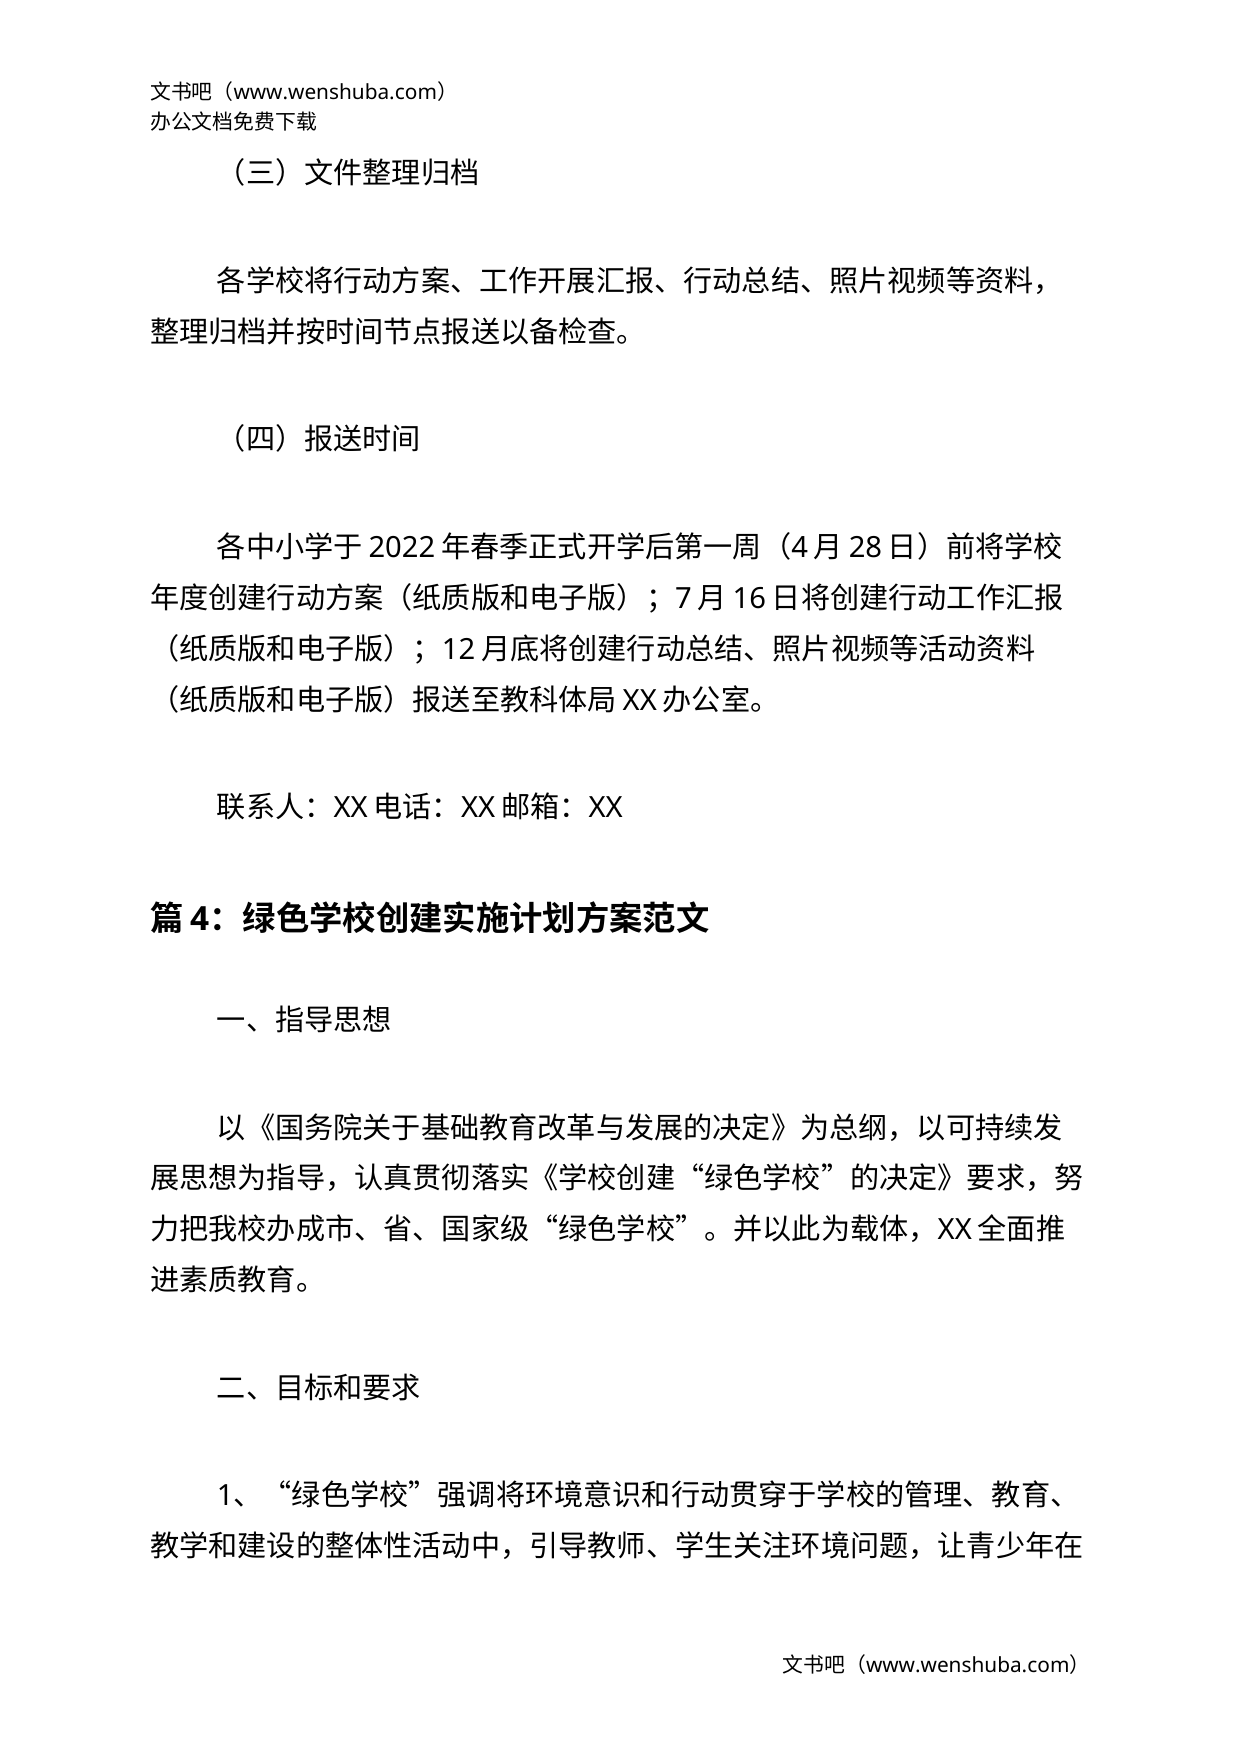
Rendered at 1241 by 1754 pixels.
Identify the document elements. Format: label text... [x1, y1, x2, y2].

text 篇4：绿色学校创建实施计划方案范文 [150, 891, 1090, 940]
text 各学校将行动方案、工作开展汇报、行动总结、照片视频等资料，整理归档并按时间节点报送以备检查。 [150, 258, 1090, 351]
text 一、指导思想 [150, 997, 1090, 1039]
text 二、目标和要求 [150, 1364, 1090, 1407]
text （三）文件整理归档 [150, 150, 1090, 192]
text 各中小学于2022年春季正式开学后第一周（4月28日）前将学校年度创建行动方案（纸质版和电子版）；7月16日将创建行动工作汇报（纸质版和电子版）；12月底将创建行动总结、照片视频等活动资料（纸质版和电子版）报送至教科体局XX办公室。 [150, 523, 1090, 718]
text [150, 1472, 1090, 1565]
text 联系人：XX电话：XX邮箱：XX [150, 784, 1090, 826]
text （四）报送时间 [150, 416, 1090, 458]
text 以《国务院关于基础教育改革与发展的决定》为总纲，以可持续发展思想为指导，认真贯彻落实《学校创建“绿色学校”的决定》要求，努力把我校办成市、省、国家级“绿色学校”。并以此为载体，XX全面推进素质教育。 [150, 1104, 1090, 1299]
